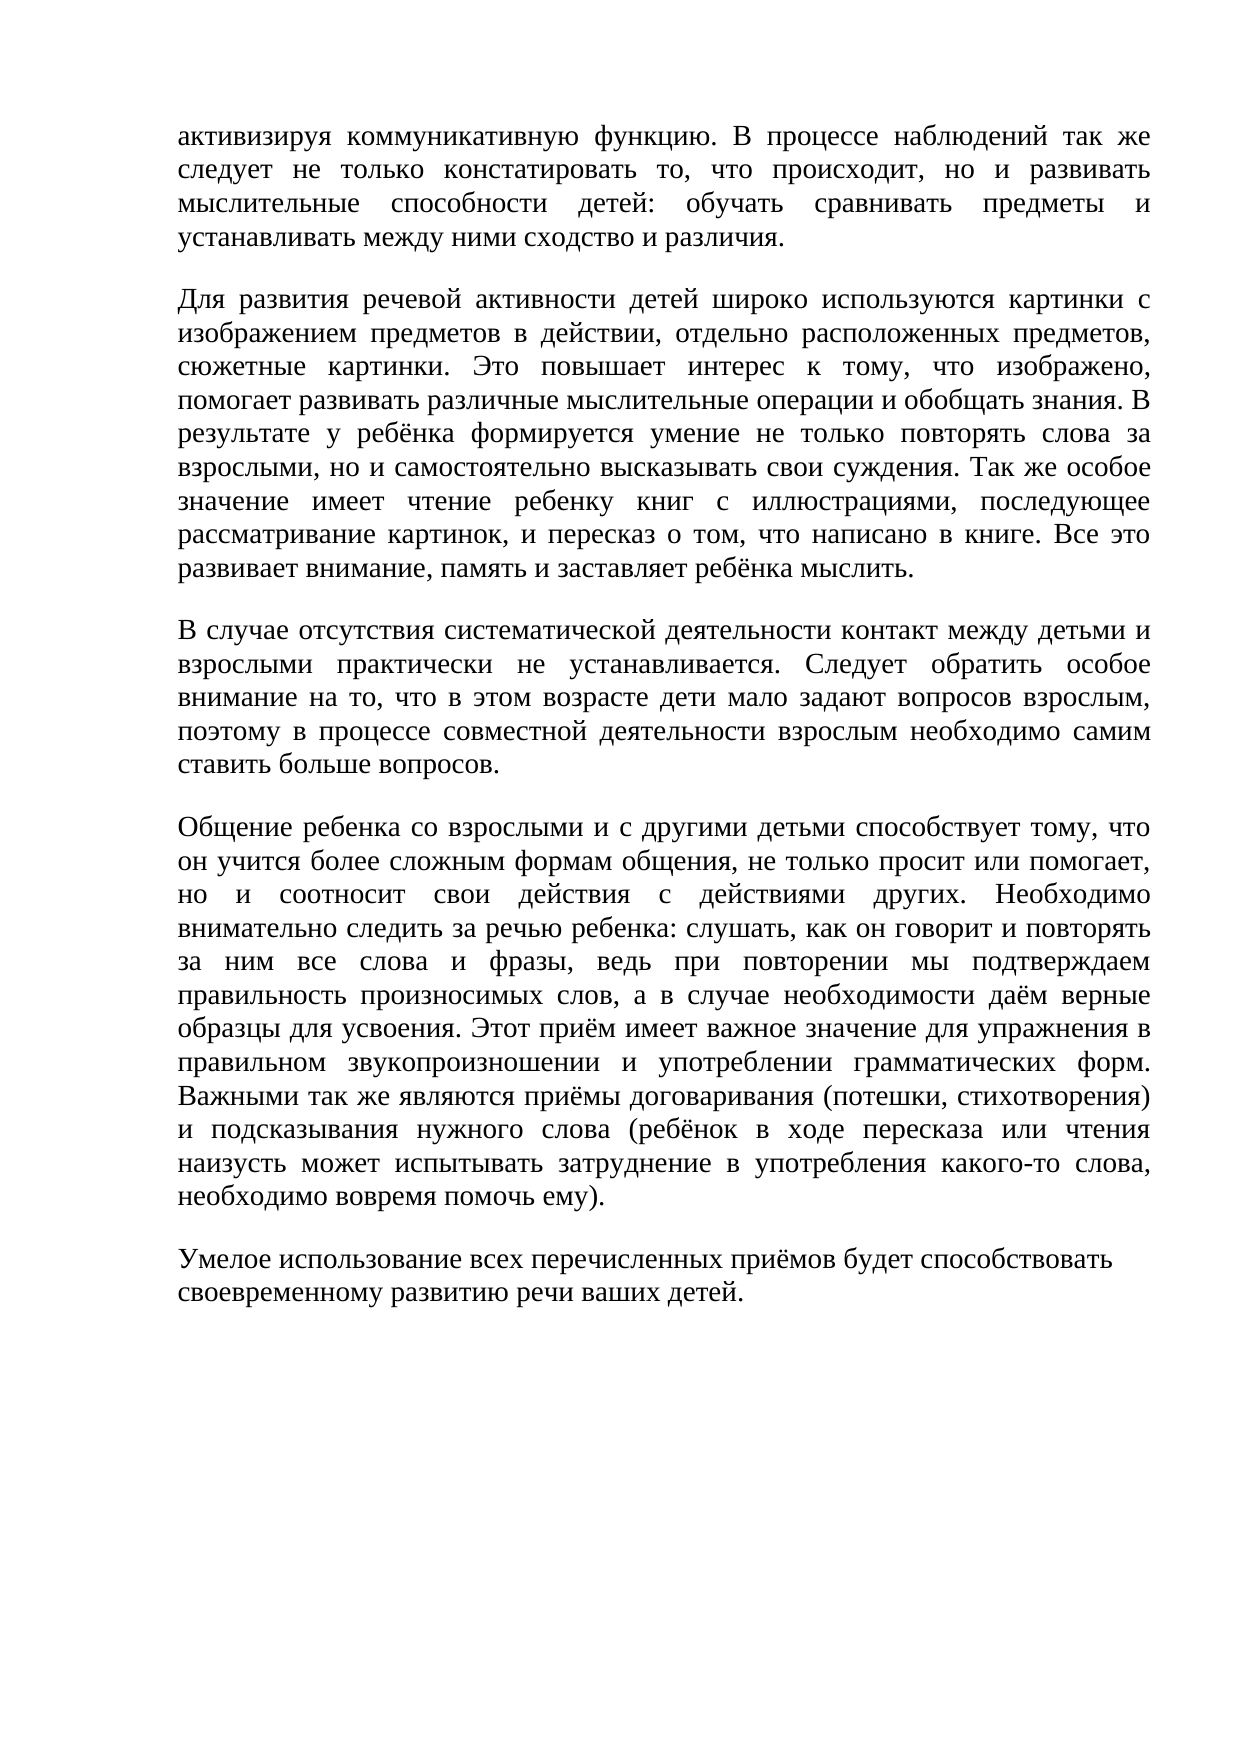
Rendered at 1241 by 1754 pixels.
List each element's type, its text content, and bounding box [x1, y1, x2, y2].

text В случае отсутствия систематической деятельности контакт между детьми и взрослыми практически не устанавливается. Следует обратить особое внимание на то, что в этом возрасте дети мало задают вопросов взрослым, поэтому в процессе совместной деятельности взрослым необходимо самим ставить больше вопросов. [177, 612, 1152, 780]
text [177, 118, 1152, 252]
text Для развития речевой активности детей широко используются картинки с изображением предметов в действии, отдельно расположенных предметов, сюжетные картинки. Это повышает интерес к тому, что изображено, помогает развивать различные мыслительные операции и обобщать знания. В результате у ребёнка формируется умение не только повторять слова за взрослыми, но и самостоятельно высказывать свои суждения. Так же особое значение имеет чтение ребенку книг с иллюстрациями, последующее рассматривание картинок, и пересказ о том, что написано в книге. Все это развивает внимание, память и заставляет ребёнка мыслить. [177, 281, 1152, 583]
text Общение ребенка со взрослыми и с другими детьми способствует тому, что он учится более сложным формам общения, не только просит или помогает, но и соотносит свои действия с действиями других. Необходимо внимательно следить за речью ребенка: слушать, как он говорит и повторять за ним все слова и фразы, ведь при повторении мы подтверждаем правильность произносимых слов, а в случае необходимости даём верные образцы для усвоения. Этот приём имеет важное значение для упражнения в правильном звукопроизношении и употреблении грамматических форм. Важными так же являются приёмы договаривания (потешки, стихотворения) и подсказывания нужного слова (ребёнок в ходе пересказа или чтения наизусть может испытывать затруднение в употребления какого-то слова, необходимо вовремя помочь ему). [177, 809, 1152, 1212]
text Умелое использование всех перечисленных приёмов будет способствовать своевременному развитию речи ваших детей. [177, 1241, 1152, 1308]
